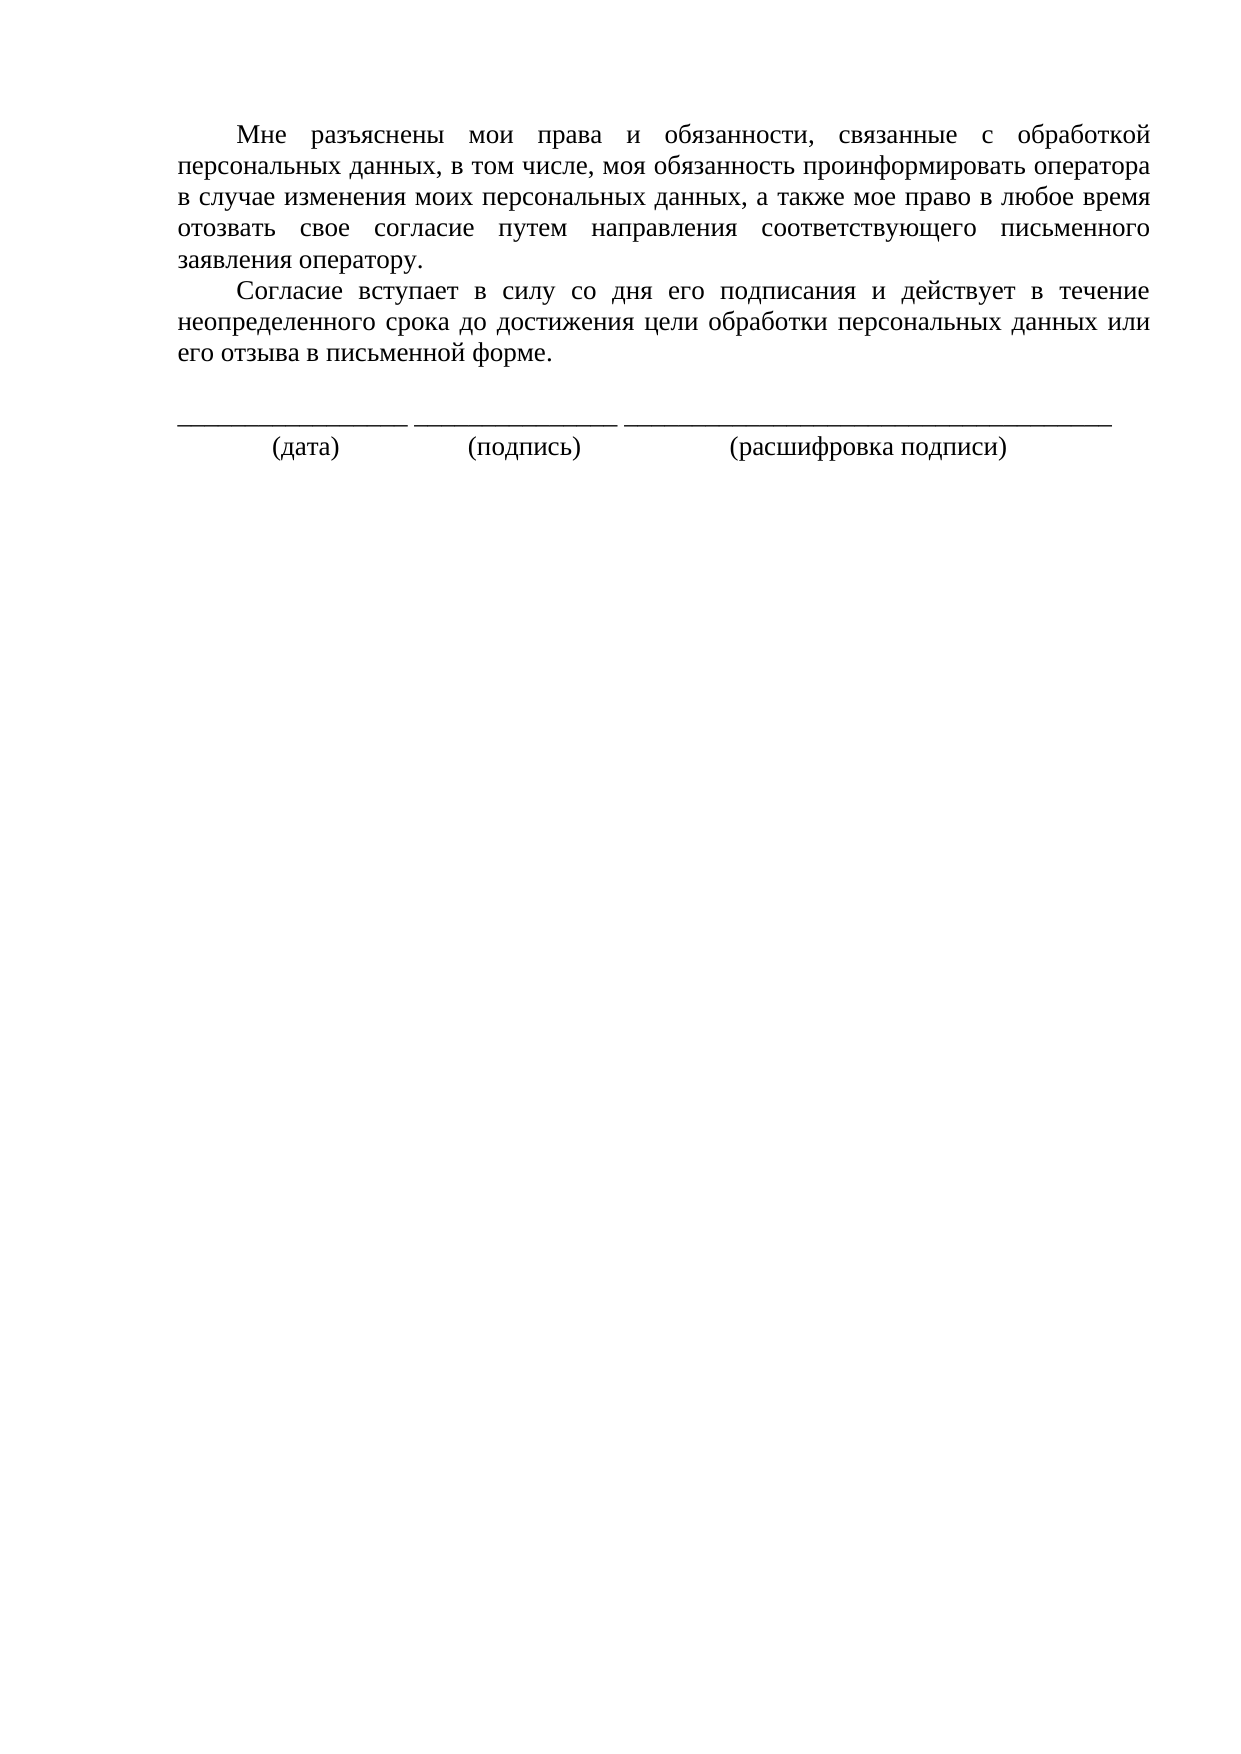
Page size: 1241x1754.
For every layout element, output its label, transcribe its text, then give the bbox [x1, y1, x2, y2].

text Согласие вступает в силу со дня его подписания и действует в течение неопределенного срока до достижения цели обработки персональных данных или его отзыва в письменной форме. [177, 274, 1152, 367]
text _________________ _______________ ____________________________________ [177, 398, 1152, 429]
text Мне разъяснены мои права и обязанности, связанные с обработкой персональных данных, в том числе, моя обязанность проинформировать оператора в случае изменения моих персональных данных, а также мое право в любое время отозвать свое согласие путем направления соответствующего письменного заявления оператору. [177, 118, 1152, 274]
text (дата) (подпись) (расшифровка подписи) [177, 429, 1152, 461]
